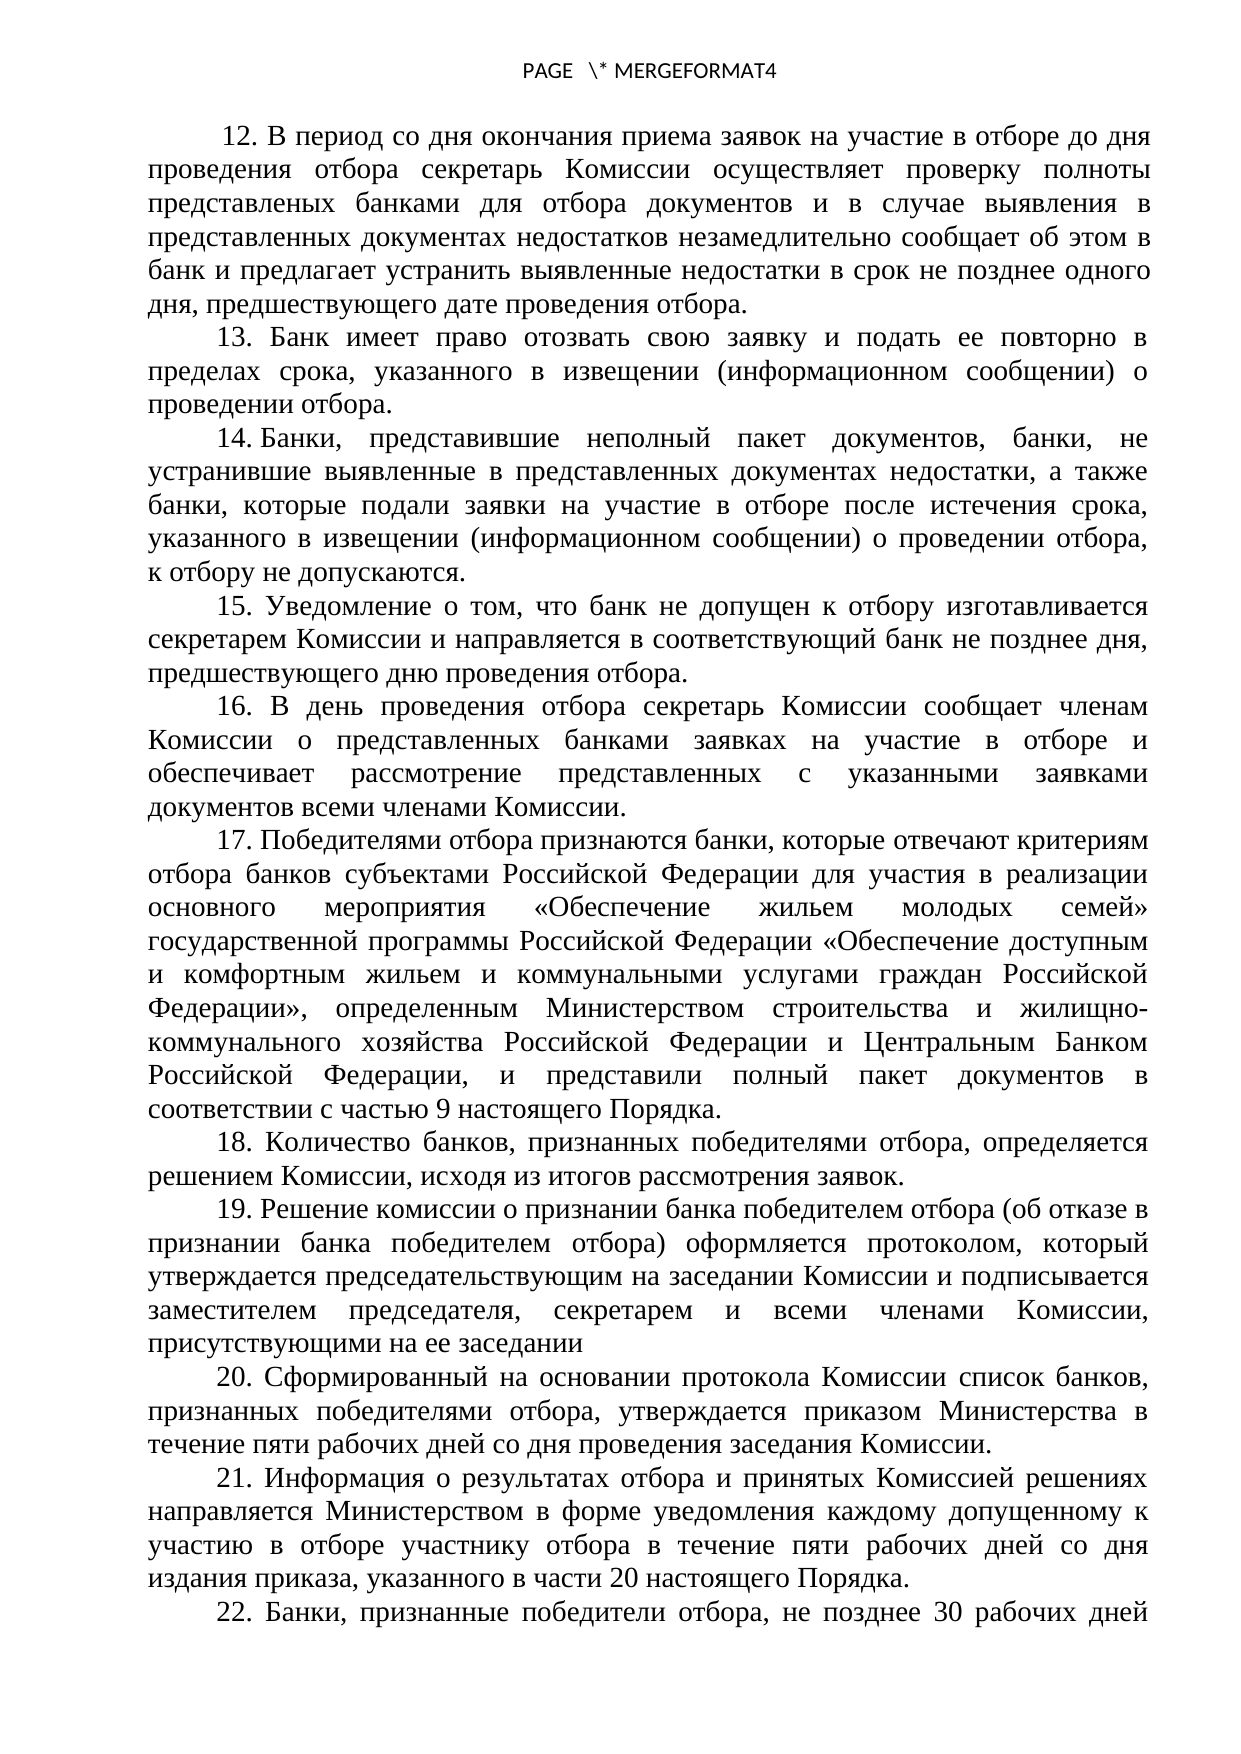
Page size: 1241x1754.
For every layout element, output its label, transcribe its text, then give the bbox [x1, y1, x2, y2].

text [148, 1594, 1149, 1627]
text 16. В день проведения отбора секретарь Комиссии сообщает членам Комиссии о представленных банками заявках на участие в отборе и обеспечивает рассмотрение представленных с указанными заявками документов всеми членами Комиссии. [148, 688, 1149, 822]
text 20. Сформированный на основании протокола Комиссии список банков, признанных победителями отбора, утверждается приказом Министерства в течение пяти рабочих дней со дня проведения заседания Комиссии. [148, 1359, 1149, 1460]
text 15. Уведомление о том, что банк не допущен к отбору изготавливается секретарем Комиссии и направляется в соответствующий банк не позднее дня, предшествующего дню проведения отбора. [148, 588, 1149, 688]
text 13. Банк имеет право отозвать свою заявку и подать ее повторно в пределах срока, указанного в извещении (информационном сообщении) о проведении отбора. [148, 319, 1149, 420]
text 19. Решение комиссии о признании банка победителем отбора (об отказе в признании банка победителем отбора) оформляется протоколом, который утверждается председательствующим на заседании Комиссии и подписывается заместителем председателя, секретарем и всеми членами Комиссии, присутствующими на ее заседании [148, 1191, 1149, 1359]
text 17. Победителями отбора признаются банки, которые отвечают критериям отбора банков субъектами Российской Федерации для участия в реализации основного мероприятия «Обеспечение жильем молодых семей» государственной программы Российской Федерации «Обеспечение доступным и комфортным жильем и коммунальными услугами граждан Российской Федерации», определенным Министерством строительства и жилищно-коммунального хозяйства Российской Федерации и Центральным Банком Российской Федерации, и представили полный пакет документов в соответствии с частью 9 настоящего Порядка. [148, 822, 1149, 1124]
text 12. В период со дня окончания приема заявок на участие в отборе до дня проведения отбора секретарь Комиссии осуществляет проверку полноты представленых банками для отбора документов и в случае выявления в представленных документах недостатков незамедлительно сообщает об этом в банк и предлагает устранить выявленные недостатки в срок не позднее одного дня, предшествующего дате проведения отбора. [148, 118, 1152, 319]
list Банки, представившие неполный пакет документов, банки, не устранившие выявленные в представленных документах недостатки, а также банки, которые подали заявки на участие в отборе после истечения срока, указанного в извещении (информационном сообщении) о проведении отбора, к отбору не допускаются. [148, 420, 1149, 588]
text 18. Количество банков, признанных победителями отбора, определяется решением Комиссии, исходя из итогов рассмотрения заявок. [148, 1124, 1149, 1191]
text 21. Информация о результатах отбора и принятых Комиссией решениях направляется Министерством в форме уведомления каждому допущенному к участию в отборе участнику отбора в течение пяти рабочих дней со дня издания приказа, указанного в части 20 настоящего Порядка. [148, 1460, 1149, 1594]
